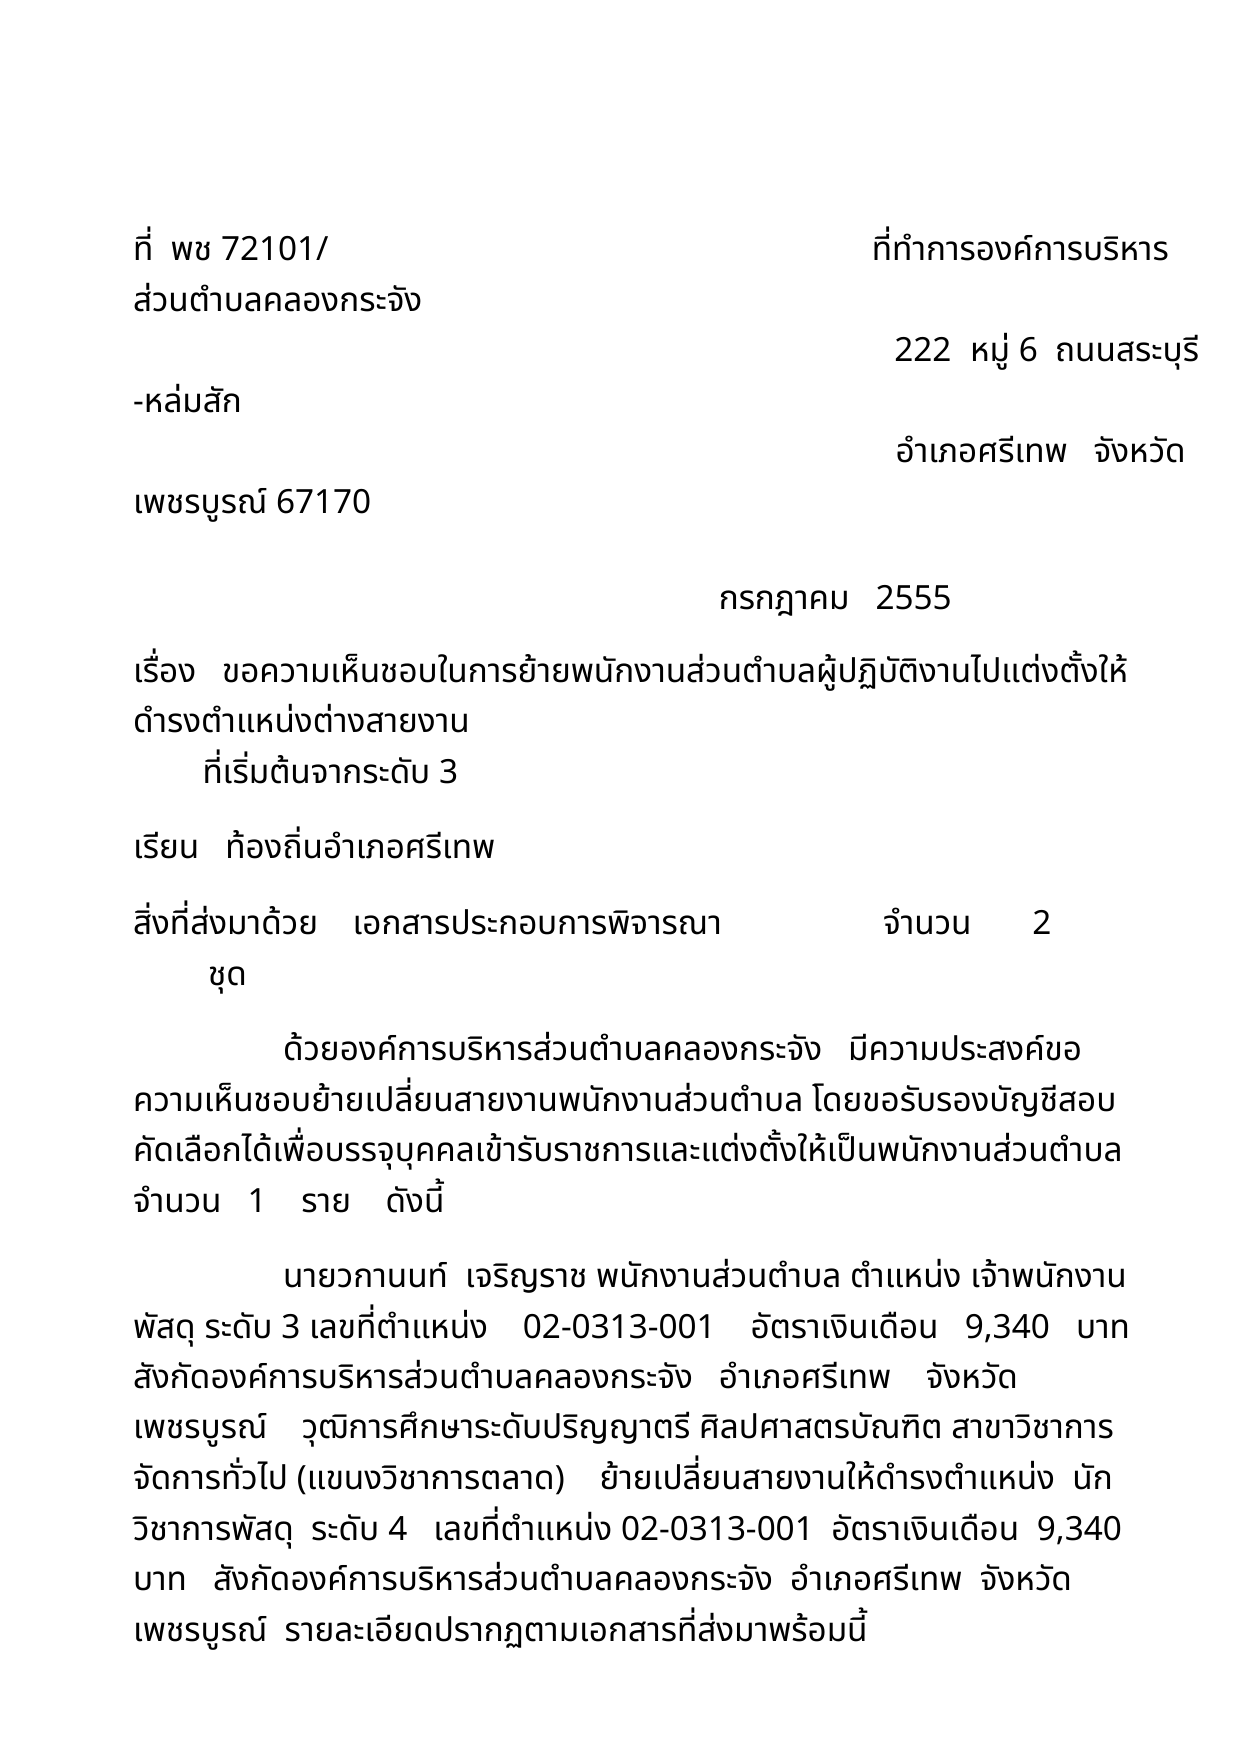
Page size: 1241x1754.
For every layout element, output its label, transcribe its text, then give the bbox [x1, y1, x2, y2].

text ที่เริ่มต้นจากระดับ 3 [133, 748, 1140, 798]
text อำเภอศรีเทพ จังหวัดเพชรบูรณ์ 67170 [133, 427, 1199, 528]
text เรื่อง ขอความเห็นชอบในการย้ายพนักงานส่วนตำบลผู้ปฏิบัติงานไปแต่งตั้งให้ดำรงตำแหน่งต่างสายงาน [133, 647, 1140, 748]
text สิ่งที่ส่งมาด้วย เอกสารประกอบการพิจารณา จำนวน 2 ชุด [133, 899, 1140, 1000]
text ที่ พช 72101/ ที่ทำการองค์การบริหารส่วนตำบลคลองกระจัง 222 หมู่ 6 ถนนสระบุรี -หล่มสัก [133, 225, 1199, 427]
text นายวกานนท์ เจริญราช พนักงานส่วนตำบล ตำแหน่ง เจ้าพนักงานพัสดุ ระดับ 3 เลขที่ตำแหน่ง 02-0313-001 อัตราเงินเดือน 9,340 บาท สังกัดองค์การบริหารส่วนตำบลคลองกระจัง อำเภอศรีเทพ จังหวัดเพชรบูรณ์ วุฒิการศึกษาระดับปริญญาตรี ศิลปศาสตรบัณฑิต สาขาวิชาการจัดการทั่วไป (แขนงวิชาการตลาด) ย้ายเปลี่ยนสายงานให้ดำรงตำแหน่ง นักวิชาการพัสดุ ระดับ 4 เลขที่ตำแหน่ง 02-0313-001 อัตราเงินเดือน 9,340 บาท สังกัดองค์การบริหารส่วนตำบลคลองกระจัง อำเภอศรีเทพ จังหวัดเพชรบูรณ์ รายละเอียดปรากฏตามเอกสารที่ส่งมาพร้อมนี้ [133, 1252, 1140, 1656]
text ด้วยองค์การบริหารส่วนตำบลคลองกระจัง มีความประสงค์ขอความเห็นชอบย้ายเปลี่ยนสายงานพนักงานส่วนตำบล โดยขอรับรองบัญชีสอบคัดเลือกได้เพื่อบรรจุบุคคลเข้ารับราชการและแต่งตั้งให้เป็นพนักงานส่วนตำบล จำนวน 1 ราย ดังนี้ [133, 1025, 1140, 1227]
text เรียน ท้องถิ่นอำเภอศรีเทพ [133, 823, 1140, 874]
text กรกฎาคม 2555 [133, 574, 1199, 624]
